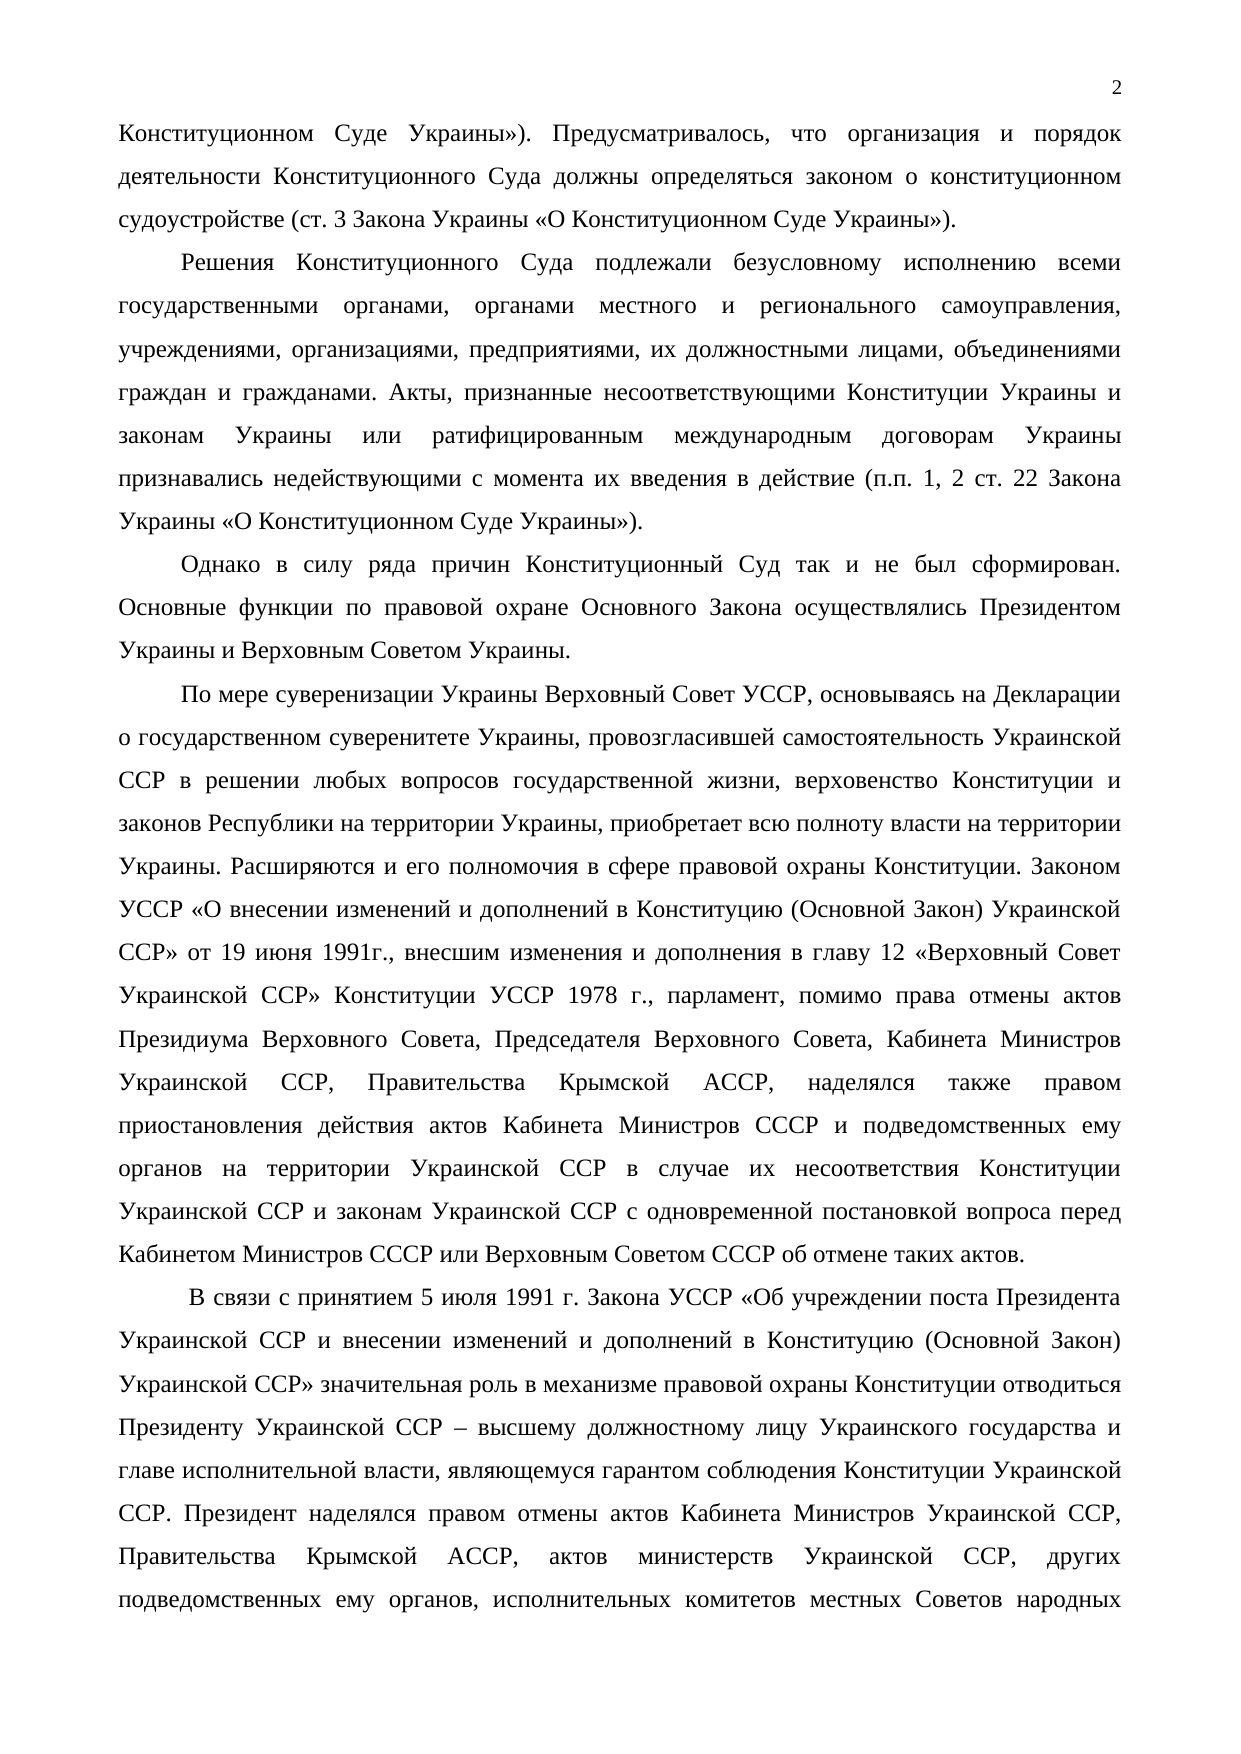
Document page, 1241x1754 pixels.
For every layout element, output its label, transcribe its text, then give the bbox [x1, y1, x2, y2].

text Решения Конституционного Суда подлежали безусловному исполнению всеми государственными органами, органами местного и регионального самоуправления, учреждениями, организациями, предприятиями, их должностными лицами, объединениями граждан и гражданами. Акты, признанные несоответствующими Конституции Украины и законам Украины или ратифицированным международным договорам Украины признавались недействующими с момента их введения в действие (п.п. 1, 2 ст. 22 Закона Украины «О Конституционном Суде Украины»). [118, 247, 1122, 535]
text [118, 1282, 1122, 1613]
text Однако в силу ряда причин Конституционный Суд так и не был сформирован. Основные функции по правовой охране Основного Закона осуществлялись Президентом Украины и Верховным Советом Украины. [118, 549, 1122, 664]
text По мере суверенизации Украины Верховный Совет УССР, основываясь на Декларации о государственном суверенитете Украины, провозгласившей самостоятельность Украинской ССР в решении любых вопросов государственной жизни, верховенство Конституции и законов Республики на территории Украины, приобретает всю полноту власти на территории Украины. Расширяются и его полномочия в сфере правовой охраны Конституции. Законом УССР «О внесении изменений и дополнений в Конституцию (Основной Закон) Украинской ССР» от 19 июня 1991г., внесшим изменения и дополнения в главу 12 «Верховный Совет Украинской ССР» Конституции УССР 1978 г., парламент, помимо права отмены актов Президиума Верховного Совета, Председателя Верховного Совета, Кабинета Министров Украинской ССР, Правительства Крымской АССР, наделялся также правом приостановления действия актов Кабинета Министров СССР и подведомственных ему органов на территории Украинской ССР в случае их несоответствия Конституции Украинской ССР и законам Украинской ССР с одновременной постановкой вопроса перед Кабинетом Министров СССР или Верховным Советом СССР об отмене таких актов. [118, 679, 1122, 1268]
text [118, 118, 1122, 233]
